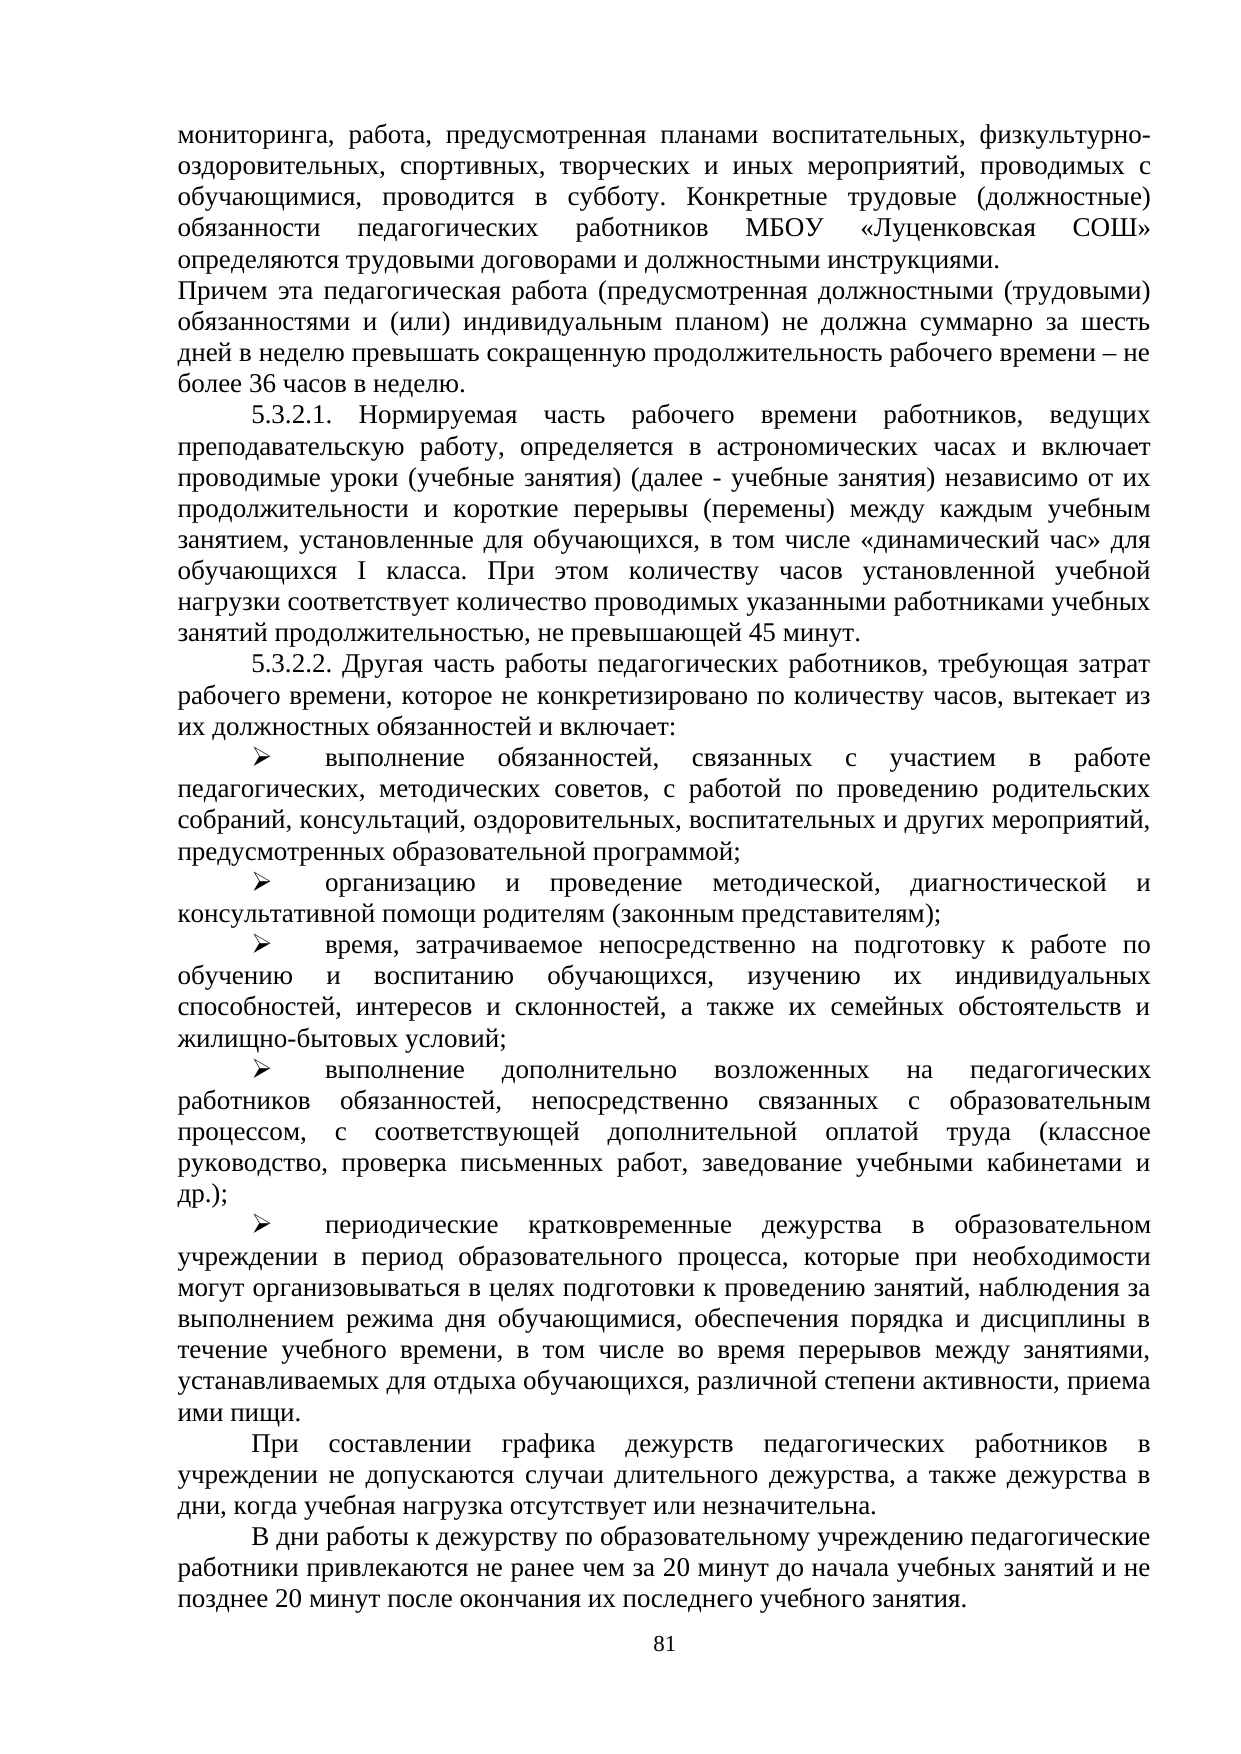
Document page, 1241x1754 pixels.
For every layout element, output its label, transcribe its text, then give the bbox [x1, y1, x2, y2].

list выполнение обязанностей, связанных с участием в работе педагогических, методических советов, с работой по проведению родительских собраний, консультаций, оздоровительных, воспитательных и других мероприятий, предусмотренных образовательной программой; [177, 741, 1152, 866]
list периодические кратковременные дежурства в образовательном учреждении в период образовательного процесса, которые при необходимости могут организовываться в целях подготовки к проведению занятий, наблюдения за выполнением режима дня обучающимися, обеспечения порядка и дисциплины в течение учебного времени, в том числе во время перерывов между занятиями, устанавливаемых для отдыха обучающихся, различной степени активности, приема ими пищи. [177, 1209, 1152, 1427]
text В дни работы к дежурству по образовательному учреждению педагогические работники привлекаются не ранее чем за 20 минут до начала учебных занятий и не позднее 20 минут после окончания их последнего учебного занятия. [177, 1520, 1152, 1614]
text При составлении графика дежурств педагогических работников в учреждении не допускаются случаи длительного дежурства, а также дежурства в дни, когда учебная нагрузка отсутствует или незначительна. [177, 1427, 1152, 1520]
list выполнение дополнительно возложенных на педагогических работников обязанностей, непосредственно связанных с образовательным процессом, с соответствующей дополнительной оплатой труда (классное руководство, проверка письменных работ, заведование учебными кабинетами и др.); [177, 1053, 1152, 1209]
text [177, 118, 1152, 274]
text Причем эта педагогическая работа (предусмотренная должностными (трудовыми) обязанностями и (или) индивидуальным планом) не должна суммарно за шесть дней в неделю превышать сокращенную продолжительность рабочего времени – не более 36 часов в неделю. [177, 274, 1152, 398]
text 5.3.2.1. Нормируемая часть рабочего времени работников, ведущих преподавательскую работу, определяется в астрономических часах и включает проводимые уроки (учебные занятия) (далее - учебные занятия) независимо от их продолжительности и короткие перерывы (перемены) между каждым учебным занятием, установленные для обучающихся, в том числе «динамический час» для обучающихся I класса. При этом количеству часов установленной учебной нагрузки соответствует количество проводимых указанными работниками учебных занятий продолжительностью, не превышающей 45 минут. [177, 398, 1152, 648]
text 5.3.2.2. Другая часть работы педагогических работников, требующая затрат рабочего времени, которое не конкретизировано по количеству часов, вытекает из их должностных обязанностей и включает: [177, 648, 1152, 741]
list организацию и проведение методической, диагностической и консультативной помощи родителям (законным представителям); [177, 866, 1152, 928]
list время, затрачиваемое непосредственно на подготовку к работе по обучению и воспитанию обучающихся, изучению их индивидуальных способностей, интересов и склонностей, а также их семейных обстоятельств и жилищно-бытовых условий; [177, 928, 1152, 1053]
